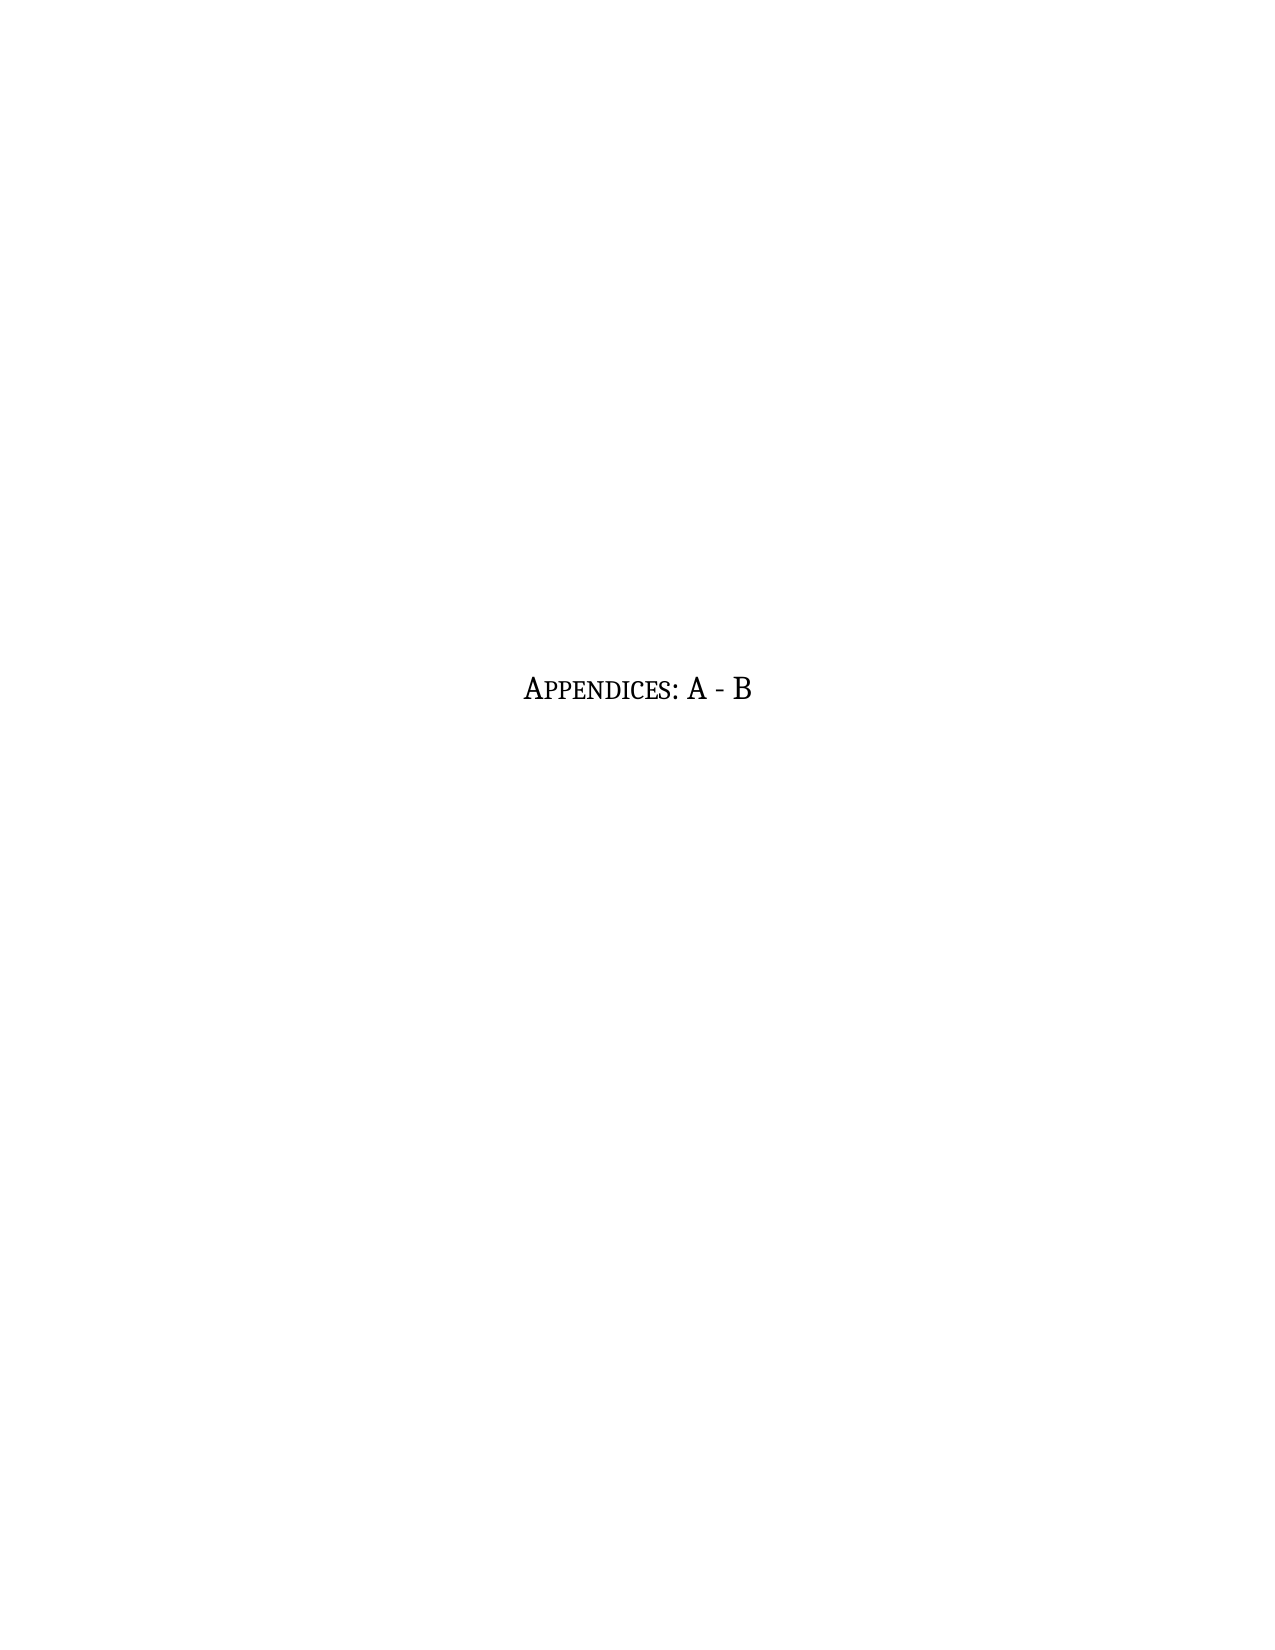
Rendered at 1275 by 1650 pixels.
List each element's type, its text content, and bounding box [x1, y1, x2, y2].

text Appendices: A - B [150, 669, 1125, 707]
